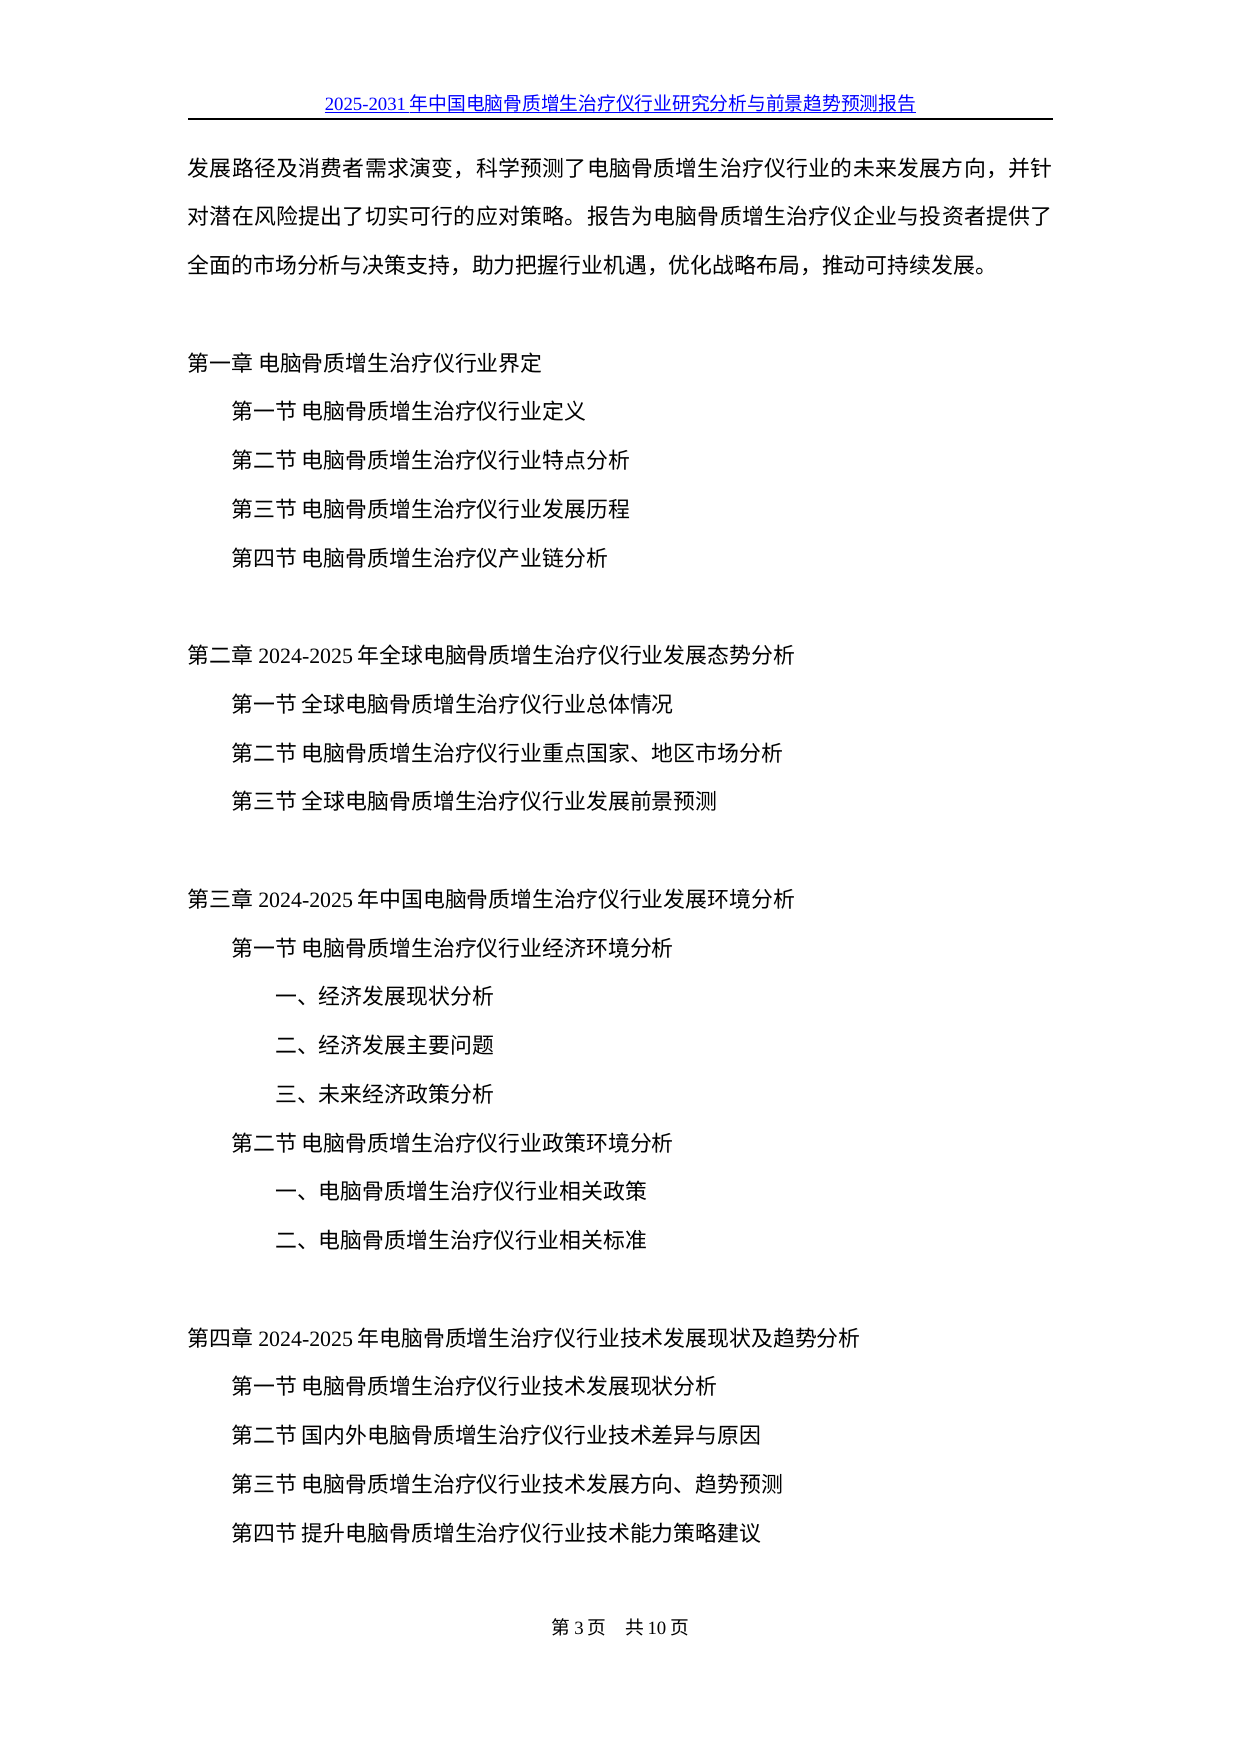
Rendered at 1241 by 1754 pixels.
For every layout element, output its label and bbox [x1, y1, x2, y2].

text [187, 150, 1053, 1548]
